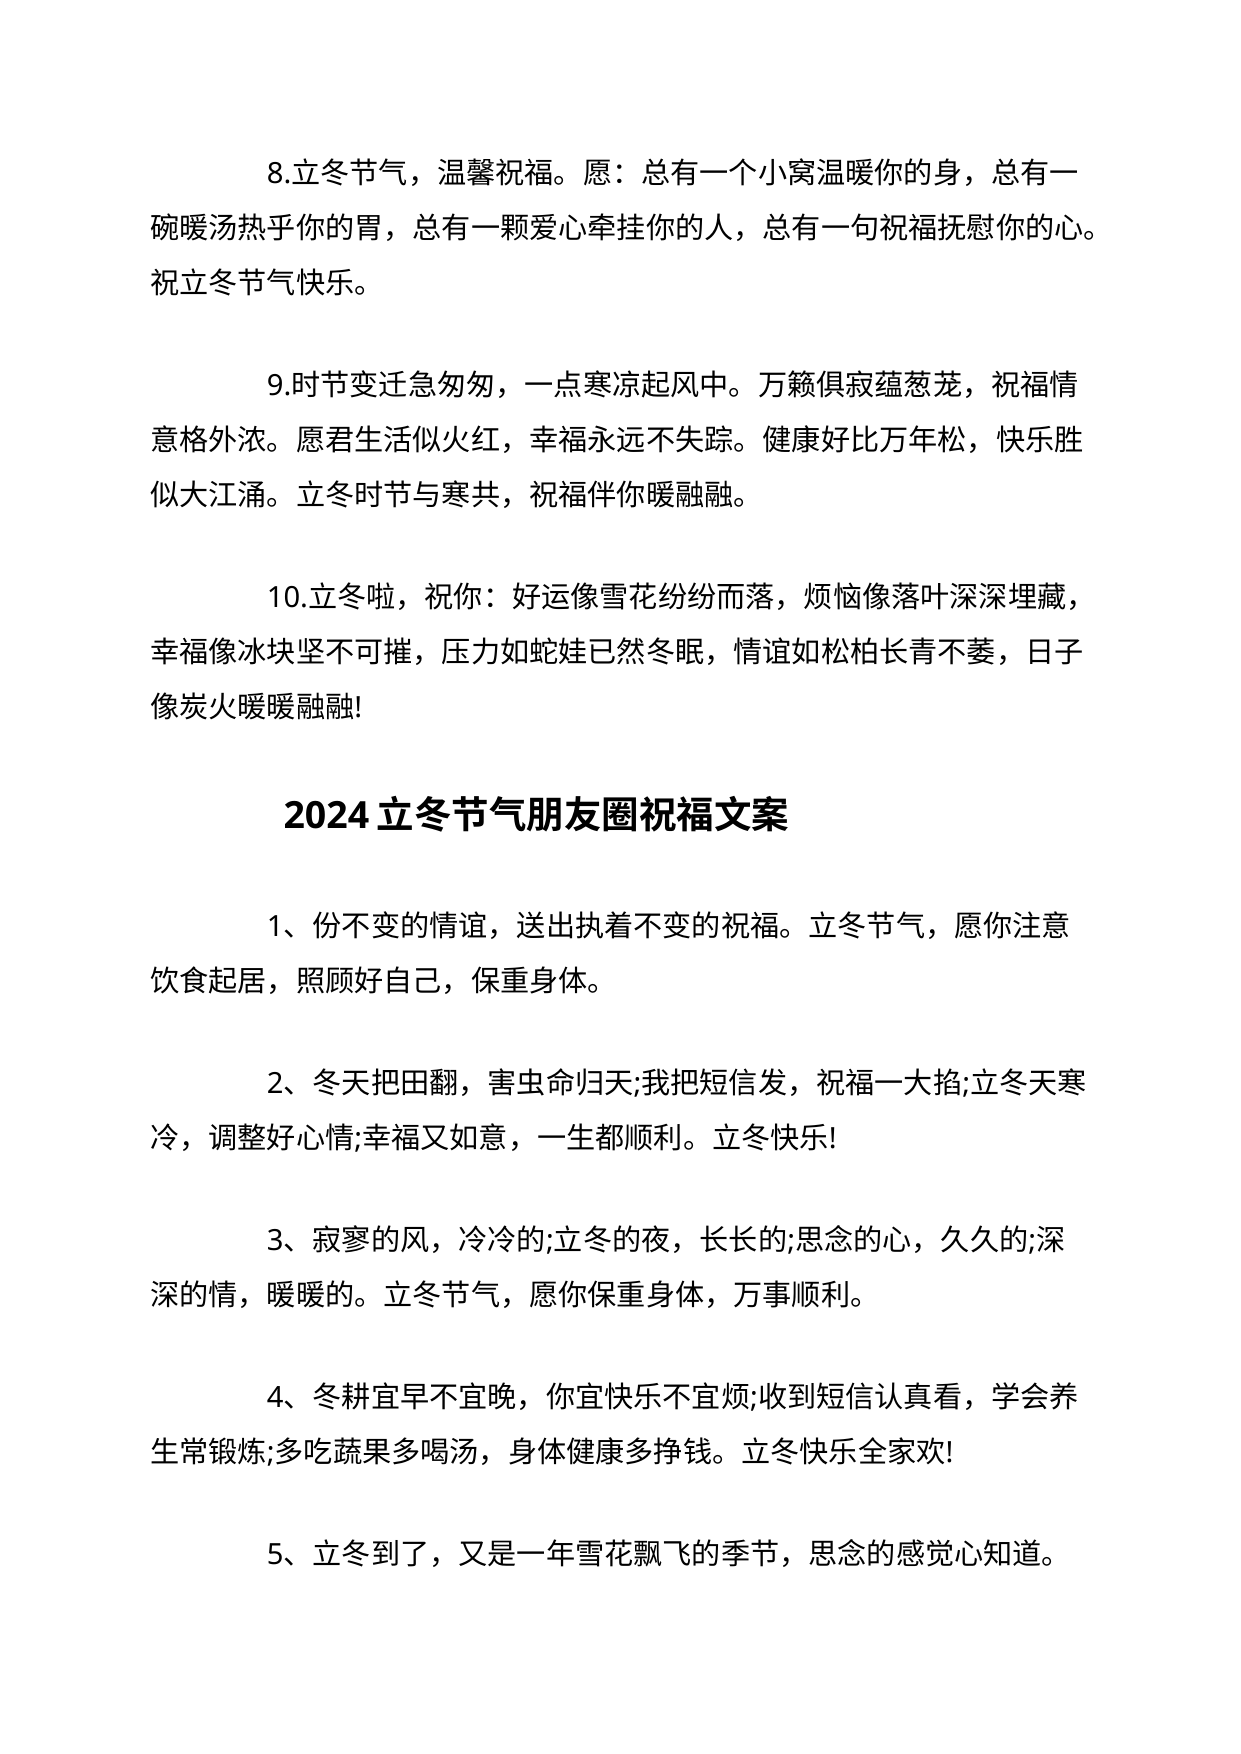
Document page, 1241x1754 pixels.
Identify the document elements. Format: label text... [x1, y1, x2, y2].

text 1、份不变的情谊，送出执着不变的祝福。立冬节气，愿你注意饮食起居，照顾好自己，保重身体。 [150, 903, 1090, 1000]
text 8.立冬节气，温馨祝福。愿：总有一个小窝温暖你的身，总有一碗暖汤热乎你的胃，总有一颗爱心牵挂你的人，总有一句祝福抚慰你的心。祝立冬节气快乐。 [150, 150, 1090, 302]
text 4、冬耕宜早不宜晚，你宜快乐不宜烦;收到短信认真看，学会养生常锻炼;多吃蔬果多喝汤，身体健康多挣钱。立冬快乐全家欢! [150, 1373, 1090, 1471]
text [150, 1530, 1090, 1573]
text 2、冬天把田翻，害虫命归天;我把短信发，祝福一大掐;立冬天寒冷，调整好心情;幸福又如意，一生都顺利。立冬快乐! [150, 1059, 1090, 1157]
text 9.时节变迁急匆匆，一点寒凉起风中。万籁俱寂蕴葱茏，祝福情意格外浓。愿君生活似火红，幸福永远不失踪。健康好比万年松，快乐胜似大江涌。立冬时节与寒共，祝福伴你暖融融。 [150, 362, 1090, 514]
text 10.立冬啦，祝你：好运像雪花纷纷而落，烦恼像落叶深深埋藏，幸福像冰块坚不可摧，压力如蛇娃已然冬眠，情谊如松柏长青不萎，日子像炭火暖暖融融! [150, 573, 1090, 726]
text 3、寂寥的风，冷冷的;立冬的夜，长长的;思念的心，久久的;深深的情，暖暖的。立冬节气，愿你保重身体，万事顺利。 [150, 1217, 1090, 1314]
text 2024立冬节气朋友圈祝福文案 [150, 785, 1090, 840]
